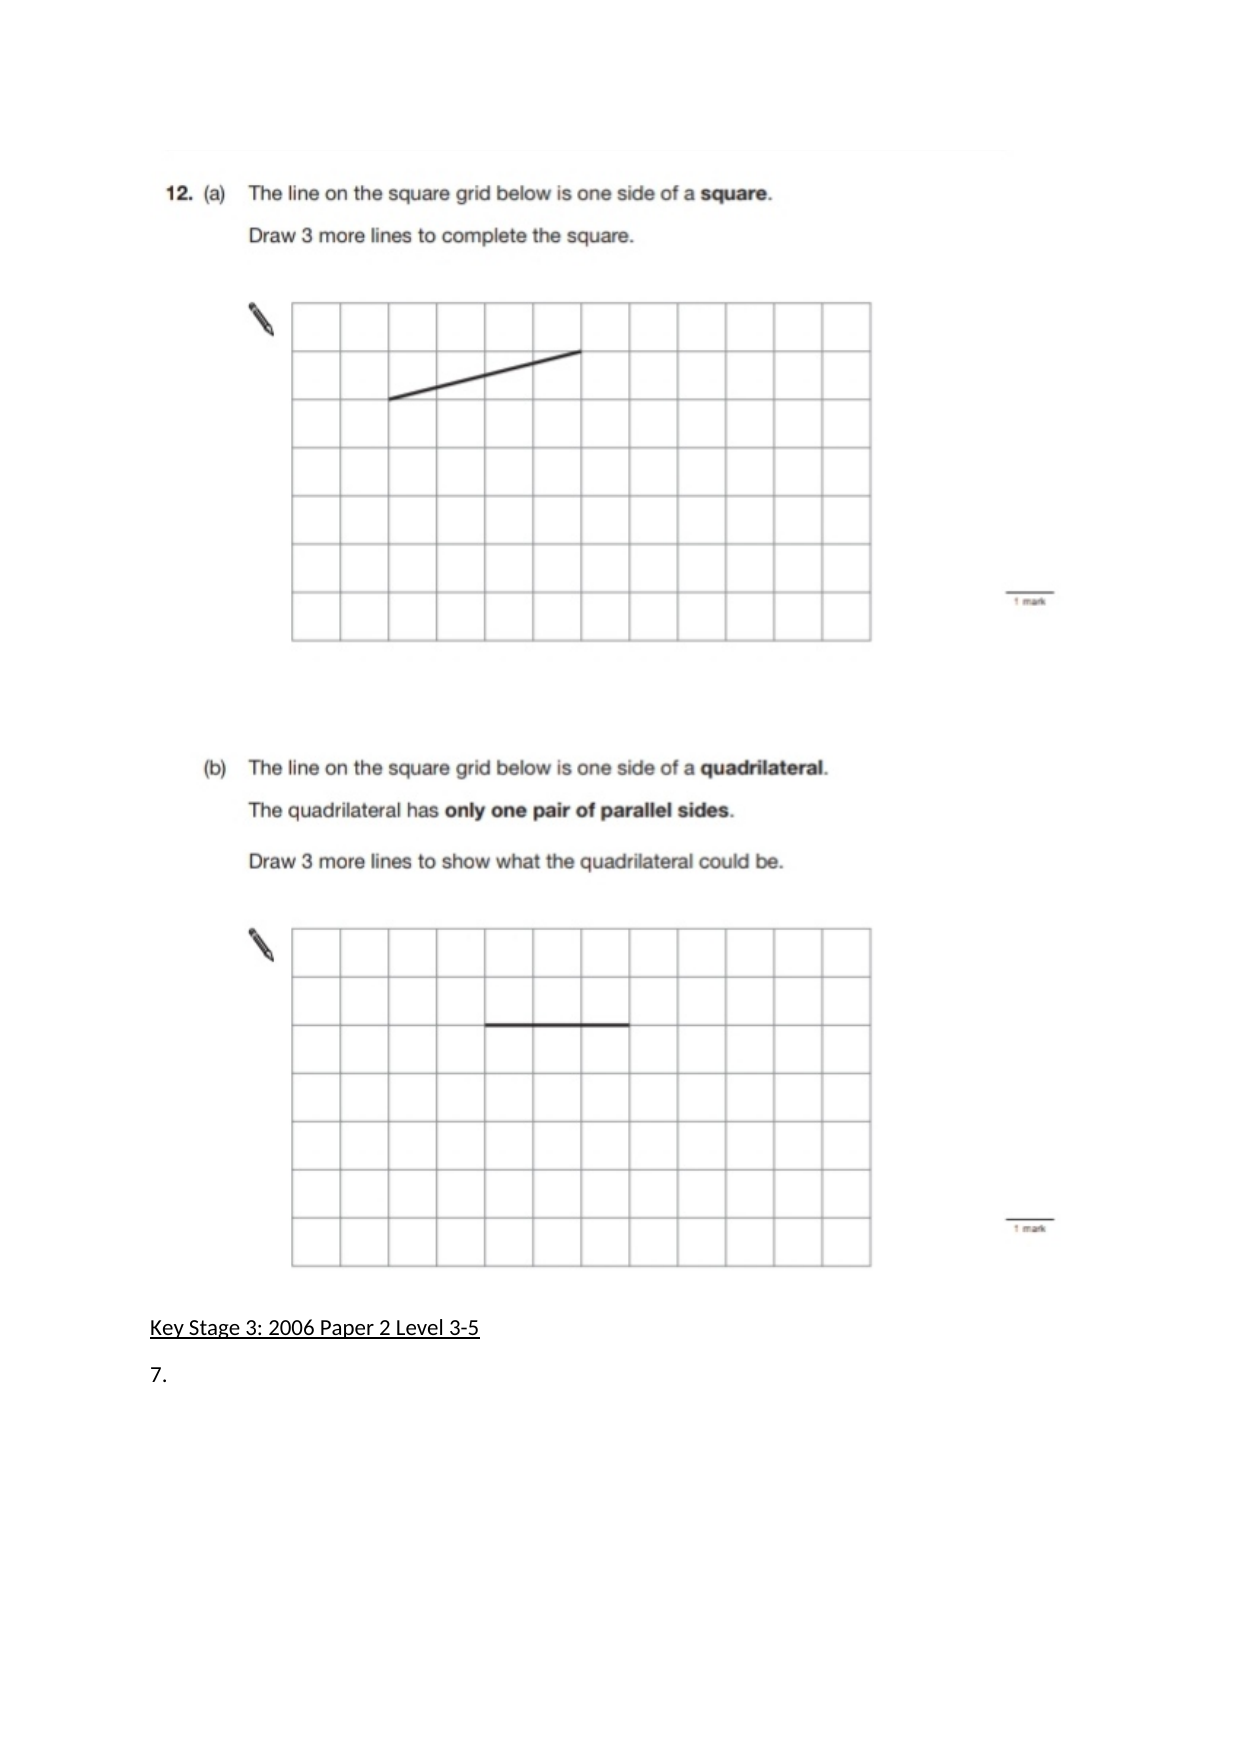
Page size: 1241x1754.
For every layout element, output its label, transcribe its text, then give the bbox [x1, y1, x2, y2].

picture [150, 150, 1091, 1295]
text Key Stage 3: 2006 Paper 2 Level 3-5 [150, 1313, 1090, 1341]
text 7. [150, 1360, 1090, 1388]
